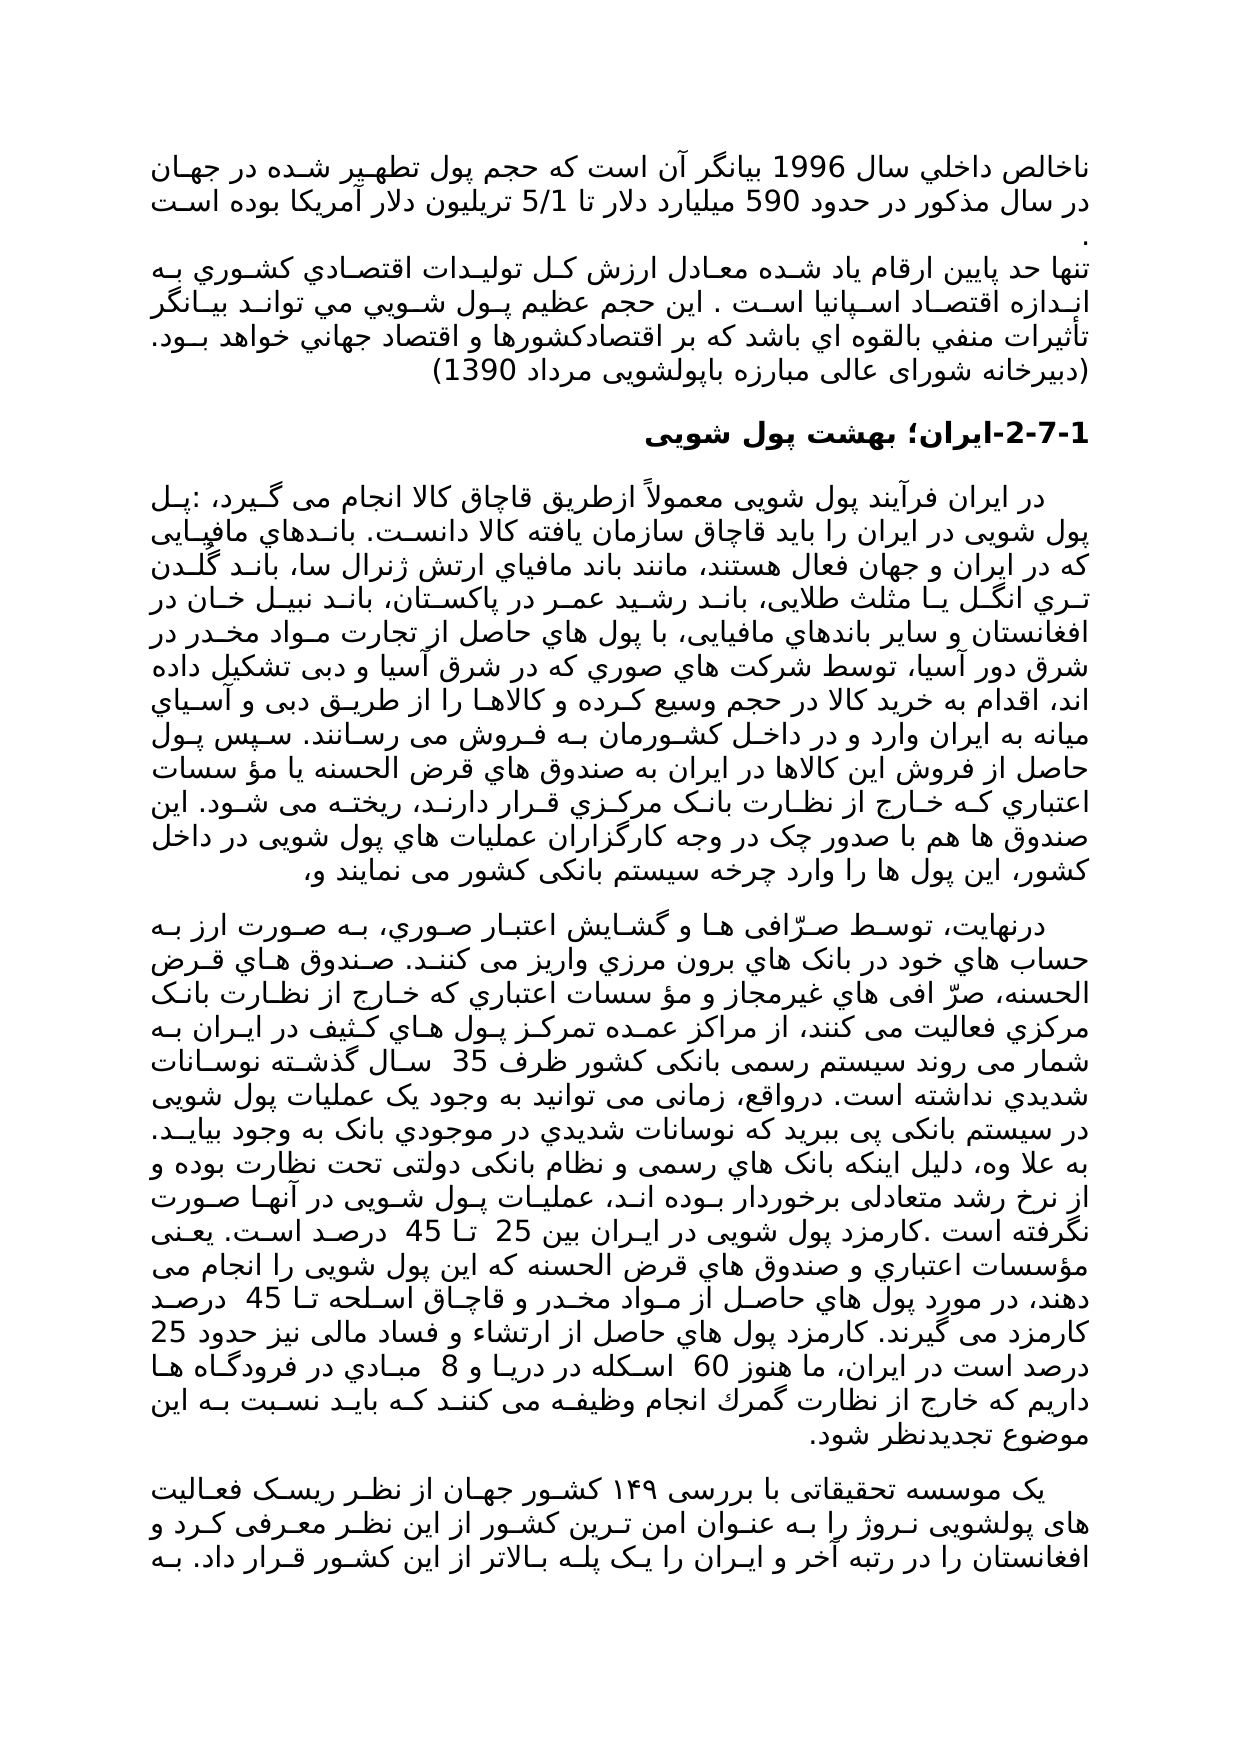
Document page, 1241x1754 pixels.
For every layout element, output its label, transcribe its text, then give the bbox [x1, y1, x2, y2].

subtitle 2-7-1-ایران؛ بهشت پول شویی [150, 417, 1090, 451]
text در ایران فرآیند پول شویی معمولاً ازطریق قاچاق کالا انجام می گیرد، :پل پول شویی در ایران را باید قاچاق سازمان یافته کالا دانست. باندهاي مافیایی که در ایران و جهان فعال هستند، مانند باند مافیاي ارتش ژنرال سا، باند گُلدن تري انگل یا مثلث طلایی، باند رشید عمر در پاکستان، باند نبیل خان در افغانستان و سایر باندهاي مافیایی، با پول هاي حاصل از تجارت مواد مخدر در شرق دور آسیا، توسط شرکت هاي صوري که در شرق آسیا و دبی تشکیل داده اند، اقدام به خرید کالا در حجم وسیع کرده و کالاها را از طریق دبی و آسیاي میانه به ایران وارد و در داخل کشورمان به فروش می رسانند. سپس پول حاصل از فروش این کالاها در ایران به صندوق هاي قرض الحسنه یا مؤ سسات اعتباري که خارج از نظارت بانک مرکزي قرار دارند، ریخته می شود. این صندوق ها هم با صدور چک در وجه کارگزاران عملیات هاي پول شویی در داخل کشور، این پول ها را وارد چرخه سیستم بانکی کشور می نمایند و، [150, 480, 1090, 887]
text درنهایت، توسط صرّافی ها و گشایش اعتبار صوري، به صورت ارز به حساب هاي خود در بانک هاي برون مرزي واریز می کنند. صندوق هاي قرض الحسنه، صرّ افی هاي غیرمجاز و مؤ سسات اعتباري که خارج از نظارت بانک مرکزي فعالیت می کنند، از مراکز عمده تمرکز پول هاي کثیف در ایران به شمار می روند سیستم رسمی بانکی کشور ظرف 35 سال گذشته نوسانات شدیدي نداشته است. درواقع، زمانی می توانید به وجود یک عملیات پول شویی در سیستم بانکی پی ببرید که نوسانات شدیدي در موجودي بانک به وجود بیاید. به علا وه، دلیل اینکه بانک هاي رسمی و نظام بانکی دولتی تحت نظارت بوده و از نرخ رشد متعادلی برخوردار بوده اند، عملیات پول شویی در آنها صورت نگرفته است .کارمزد پول شویی در ایران بین 25 تا 45 درصد است. یعنی مؤسسات اعتباري و صندوق هاي قرض الحسنه که این پول شویی را انجام می دهند، در مورد پول هاي حاصل از مواد مخدر و قاچاق اسلحه تا 45 درصد کارمزد می گیرند. کارمزد پول هاي حاصل از ارتشاء و فساد مالی نیز حدود 25 درصد است در ایران، ما هنوز 60 اسکله در دریا و 8 مبادي در فرودگاه ها داریم که خارج از نظارت گمرك انجام وظیفه می کنند که باید نسبت به این موضوع تجدیدنظر شود. [150, 908, 1090, 1452]
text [150, 150, 1090, 388]
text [150, 1472, 1090, 1574]
